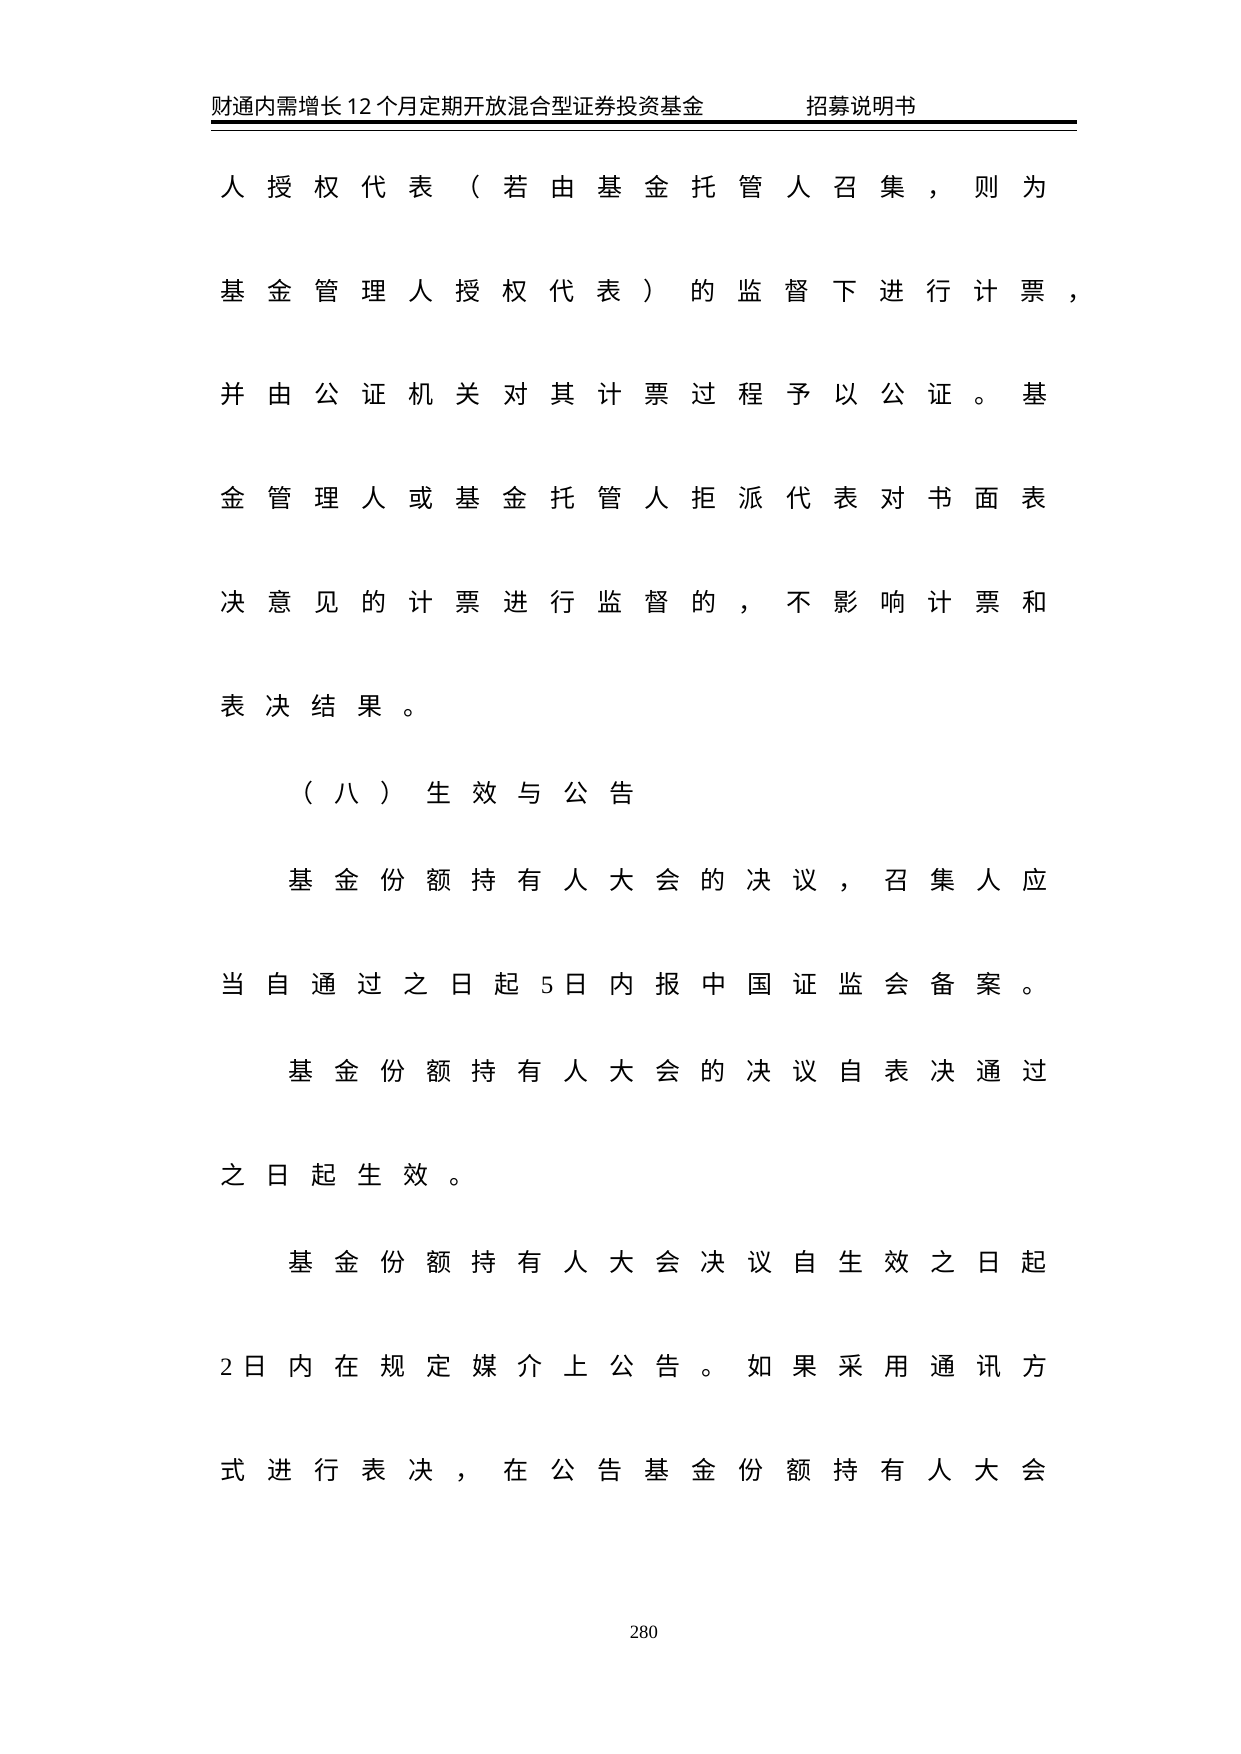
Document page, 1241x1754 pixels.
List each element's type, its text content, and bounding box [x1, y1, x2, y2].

text 基金份额持有人大会的决议，召集人应当自通过之日起5日内报中国证监会备案。 [220, 844, 1068, 1017]
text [220, 1226, 1068, 1503]
text 基金份额持有人大会的决议自表决通过之日起生效。 [220, 1035, 1068, 1208]
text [220, 151, 1068, 739]
text （八）生效与公告 [220, 757, 1068, 826]
